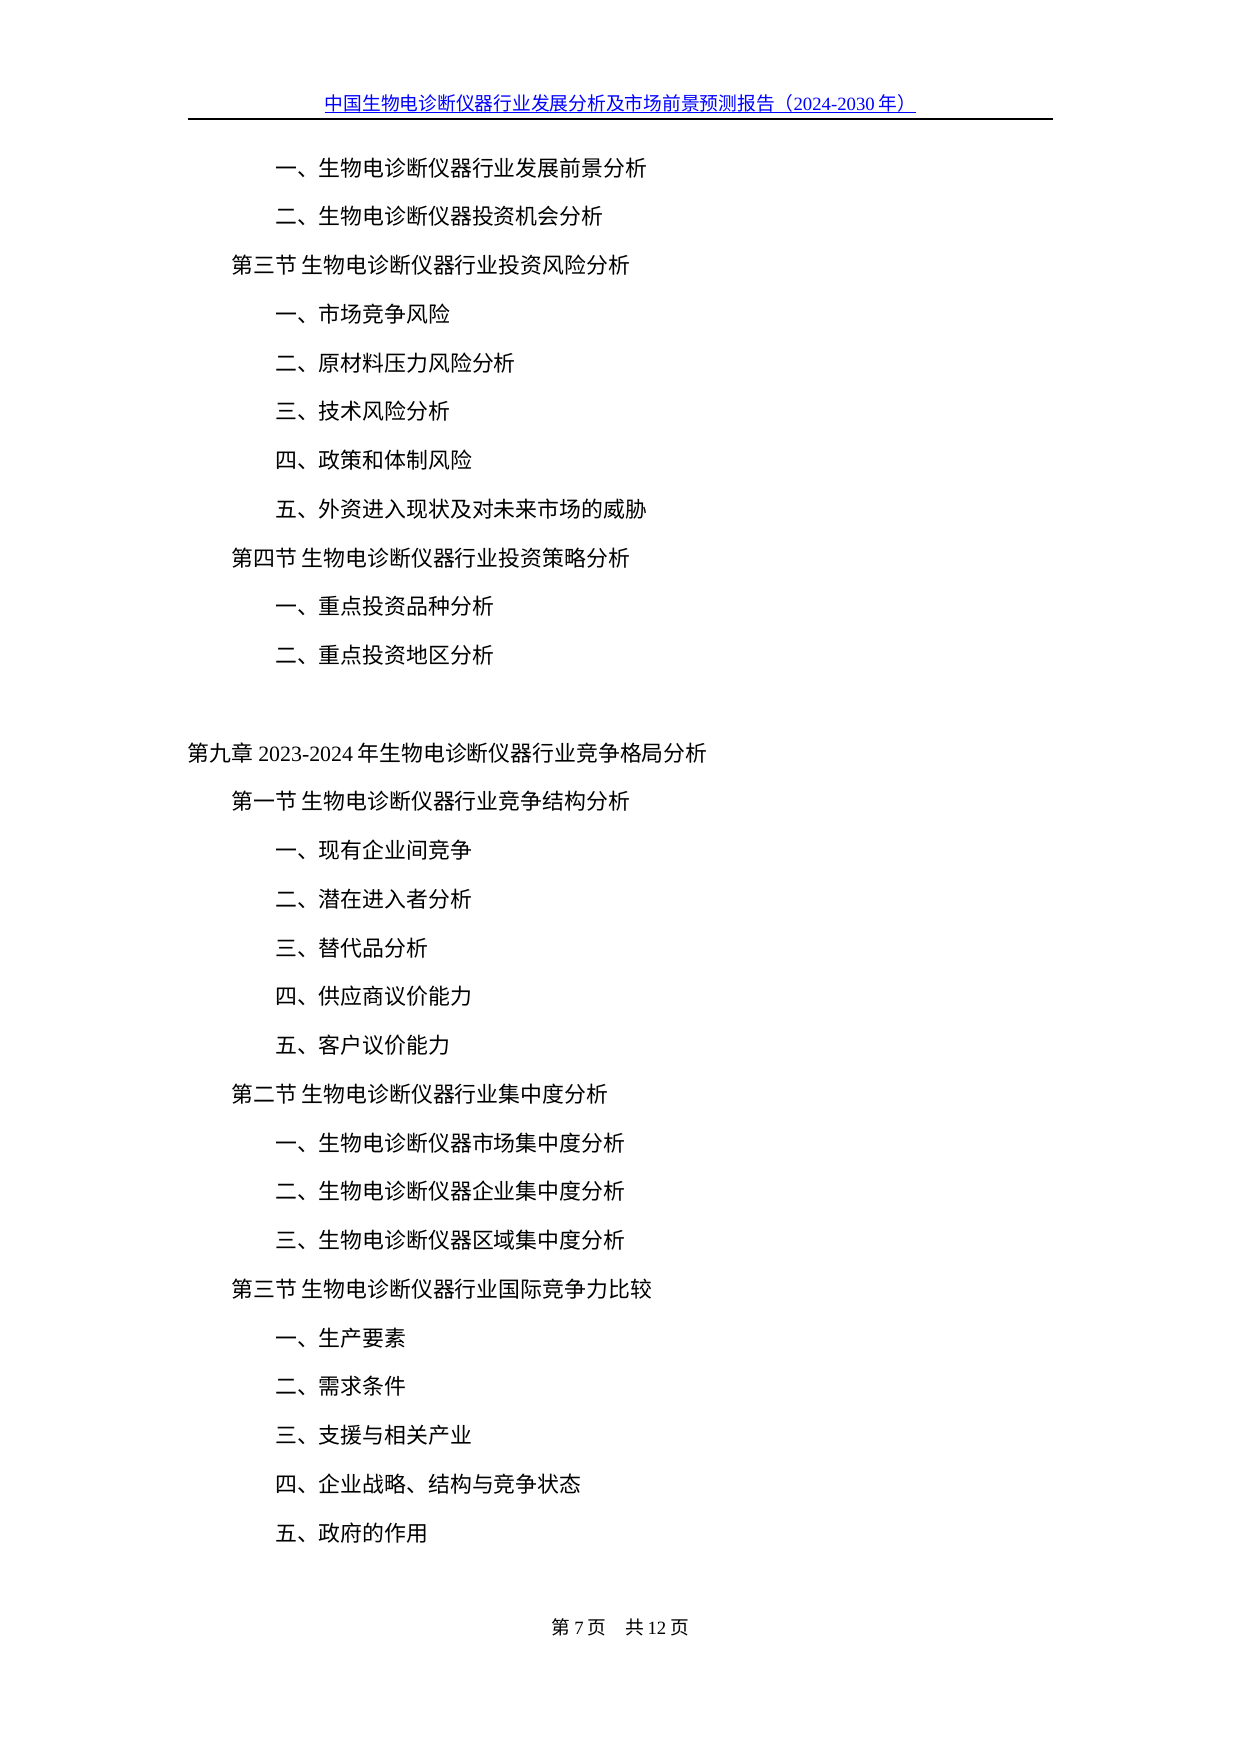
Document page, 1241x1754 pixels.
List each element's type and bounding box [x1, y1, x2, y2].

text [187, 150, 1053, 1548]
